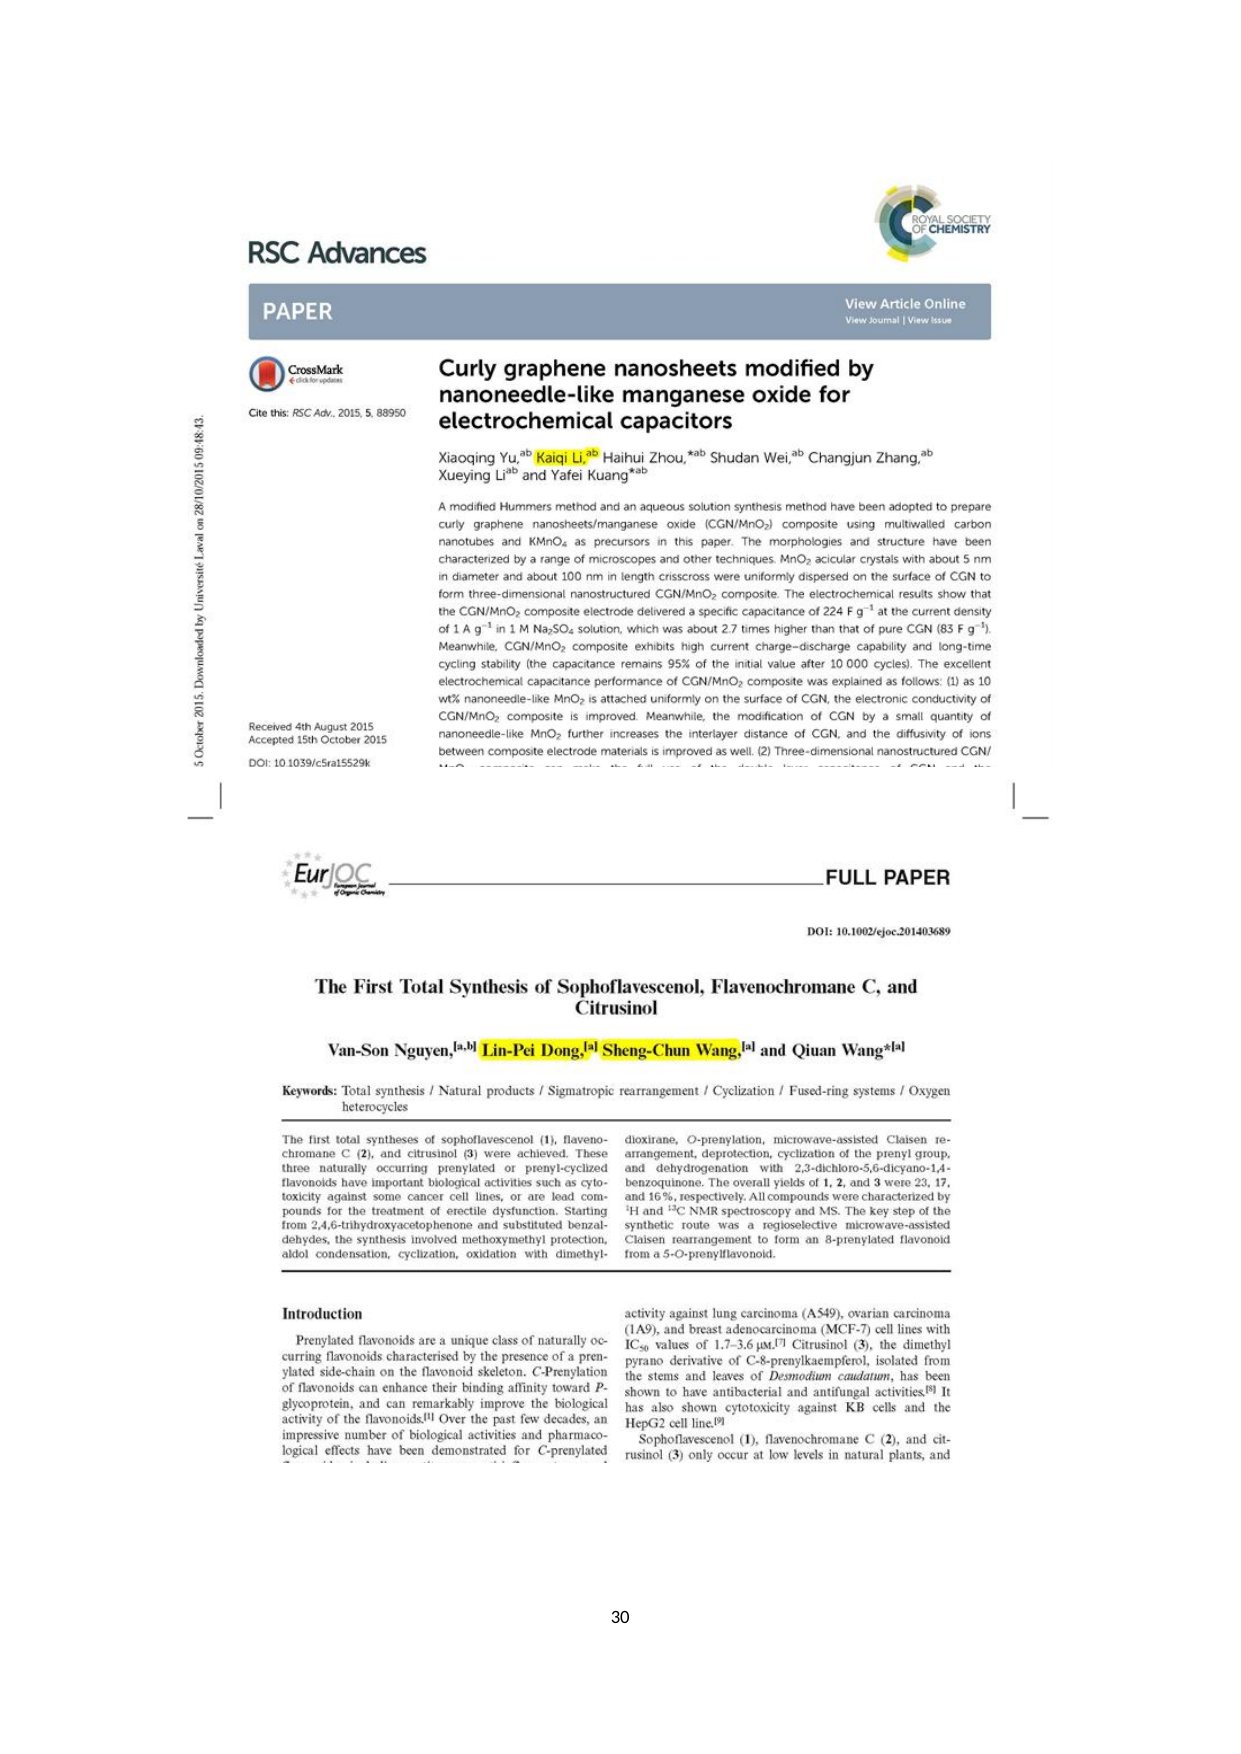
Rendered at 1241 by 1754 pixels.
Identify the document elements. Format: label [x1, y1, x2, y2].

picture [187, 162, 1053, 767]
picture [187, 779, 1053, 1463]
